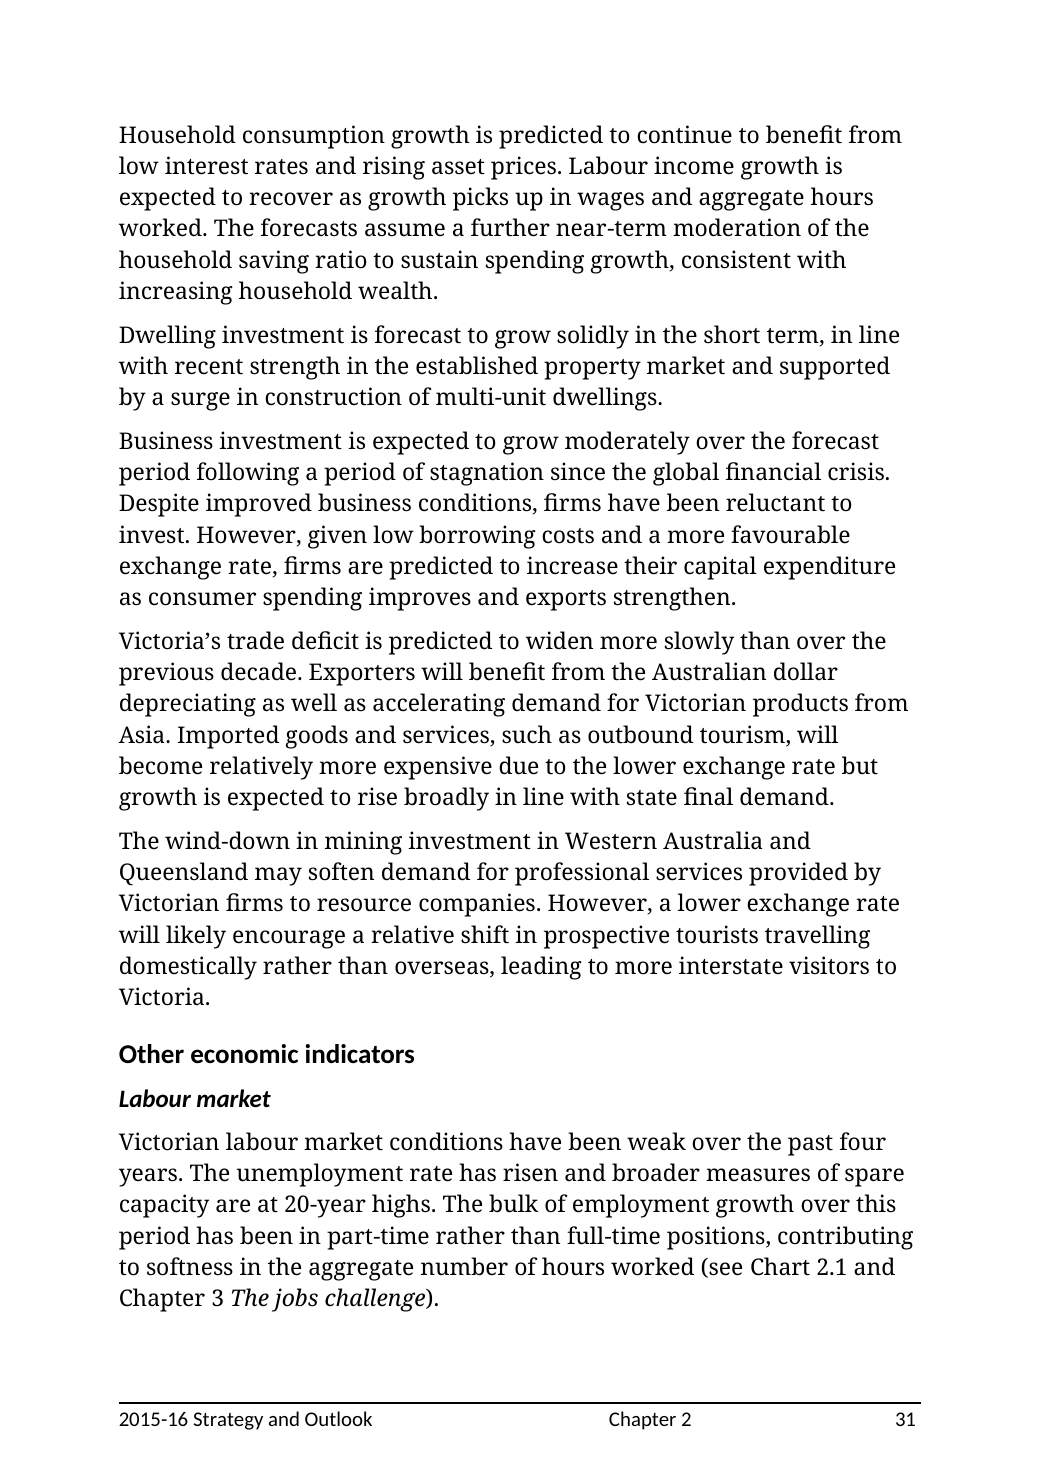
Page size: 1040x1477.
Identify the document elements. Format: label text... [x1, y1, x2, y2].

text Victorian labour market conditions have been weak over the past four years. The unemployment rate has risen and broader measures of spare capacity are at 20-year highs. The bulk of employment growth over this period has been in part-time rather than full-time positions, contributing to softness in the aggregate number of hours worked (see Chart 2.1 and Chapter 3 The jobs challenge). [118, 1126, 921, 1313]
text Dwelling investment is forecast to grow solidly in the short term, in line with recent strength in the established property market and supported by a surge in construction of multi-unit dwellings. [118, 318, 921, 412]
text The wind-down in mining investment in Western Australia and Queensland may soften demand for professional services provided by Victorian firms to resource companies. However, a lower exchange rate will likely encourage a relative shift in prospective tourists travelling domestically rather than overseas, leading to more interstate visitors to Victoria. [118, 825, 921, 1012]
text Business investment is expected to grow moderately over the forecast period following a period of stagnation since the global financial crisis. Despite improved business conditions, firms have been reluctant to invest. However, given low borrowing costs and a more favourable exchange rate, firms are predicted to increase their capital expenditure as consumer spending improves and exports strengthen. [118, 425, 921, 612]
subtitle Other economic indicators [118, 1037, 921, 1070]
subtitle Labour market [118, 1083, 921, 1113]
text Victoria’s trade deficit is predicted to widen more slowly than over the previous decade. Exporters will benefit from the Australian dollar depreciating as well as accelerating demand for Victorian products from Asia. Imported goods and services, such as outbound tourism, will become relatively more expensive due to the lower exchange rate but growth is expected to rise broadly in line with state final demand. [118, 625, 921, 812]
text Household consumption growth is predicted to continue to benefit from low interest rates and rising asset prices. Labour income growth is expected to recover as growth picks up in wages and aggregate hours worked. The forecasts assume a further near-term moderation of the household saving ratio to sustain spending growth, consistent with increasing household wealth. [118, 118, 921, 306]
